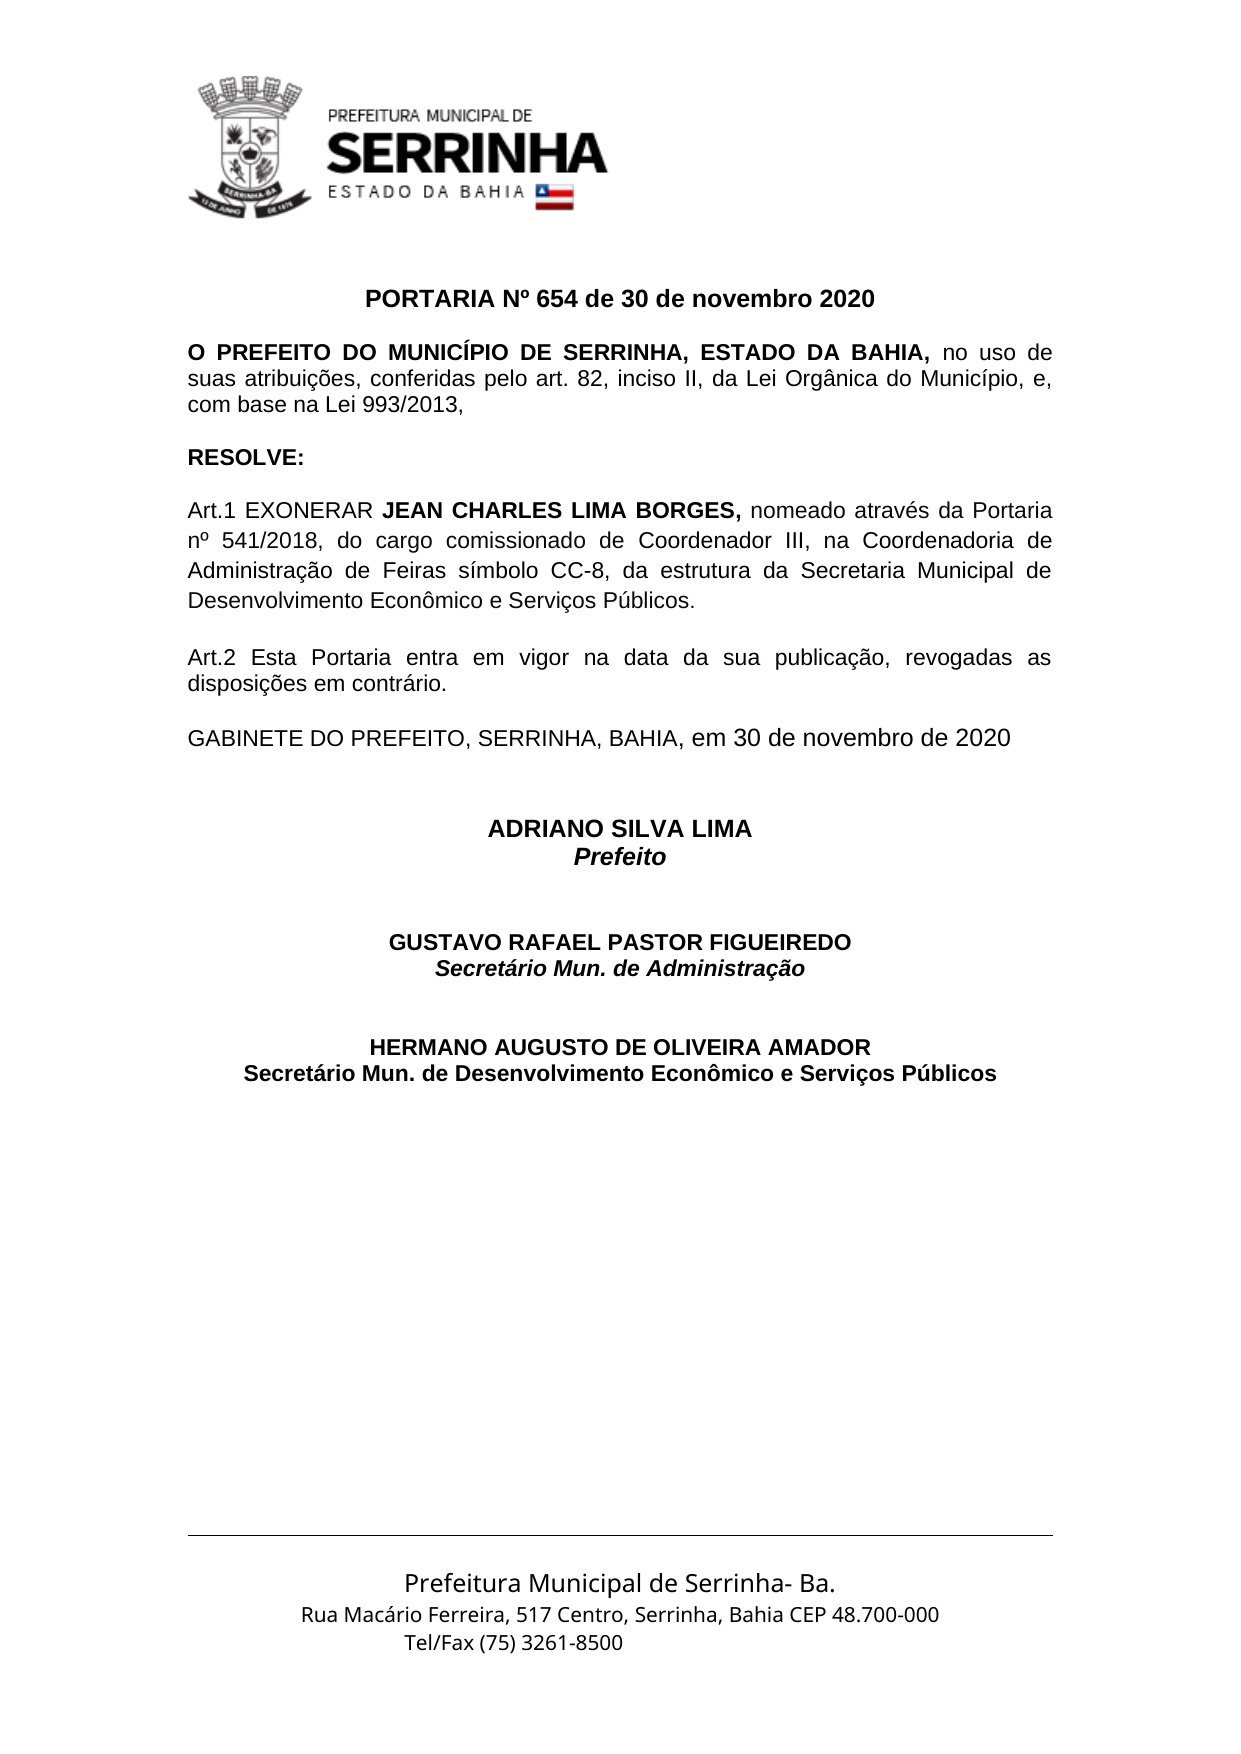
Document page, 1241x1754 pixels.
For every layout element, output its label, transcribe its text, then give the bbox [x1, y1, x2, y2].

text Prefeito [187, 842, 1053, 871]
text PORTARIA Nº 654 de 30 de novembro 2020 [187, 284, 1053, 312]
text HERMANO AUGUSTO DE OLIVEIRA AMADOR [187, 1034, 1053, 1060]
text O PREFEITO DO MUNICÍPIO DE SERRINHA, ESTADO DA BAHIA, no uso de suas atribuições, conferidas pelo art. 82, inciso II, da Lei Orgânica do Município, e, com base na Lei 993/2013, [187, 339, 1053, 418]
text RESOLVE: [187, 444, 1053, 471]
text ADRIANO SILVA LIMA [187, 814, 1053, 842]
text Art.2 Esta Portaria entra em vigor na data da sua publicação, revogadas as disposições em contrário. [187, 644, 1053, 697]
text Secretário Mun. de Desenvolvimento Econômico e Serviços Públicos [187, 1060, 1053, 1087]
text Art.1 EXONERAR JEAN CHARLES LIMA BORGES, nomeado através da Portaria nº 541/2018, do cargo comissionado de Coordenador III, na Coordenadoria de Administração de Feiras símbolo CC-8, da estrutura da Secretaria Municipal de Desenvolvimento Econômico e Serviços Públicos. [187, 497, 1053, 614]
text GUSTAVO RAFAEL PASTOR FIGUEIREDO [187, 929, 1053, 955]
picture [187, 73, 609, 222]
text GABINETE DO PREFEITO, SERRINHA, BAHIA, em 30 de novembro de 2020 [187, 723, 1053, 752]
text Secretário Mun. de Administração [187, 955, 1053, 981]
